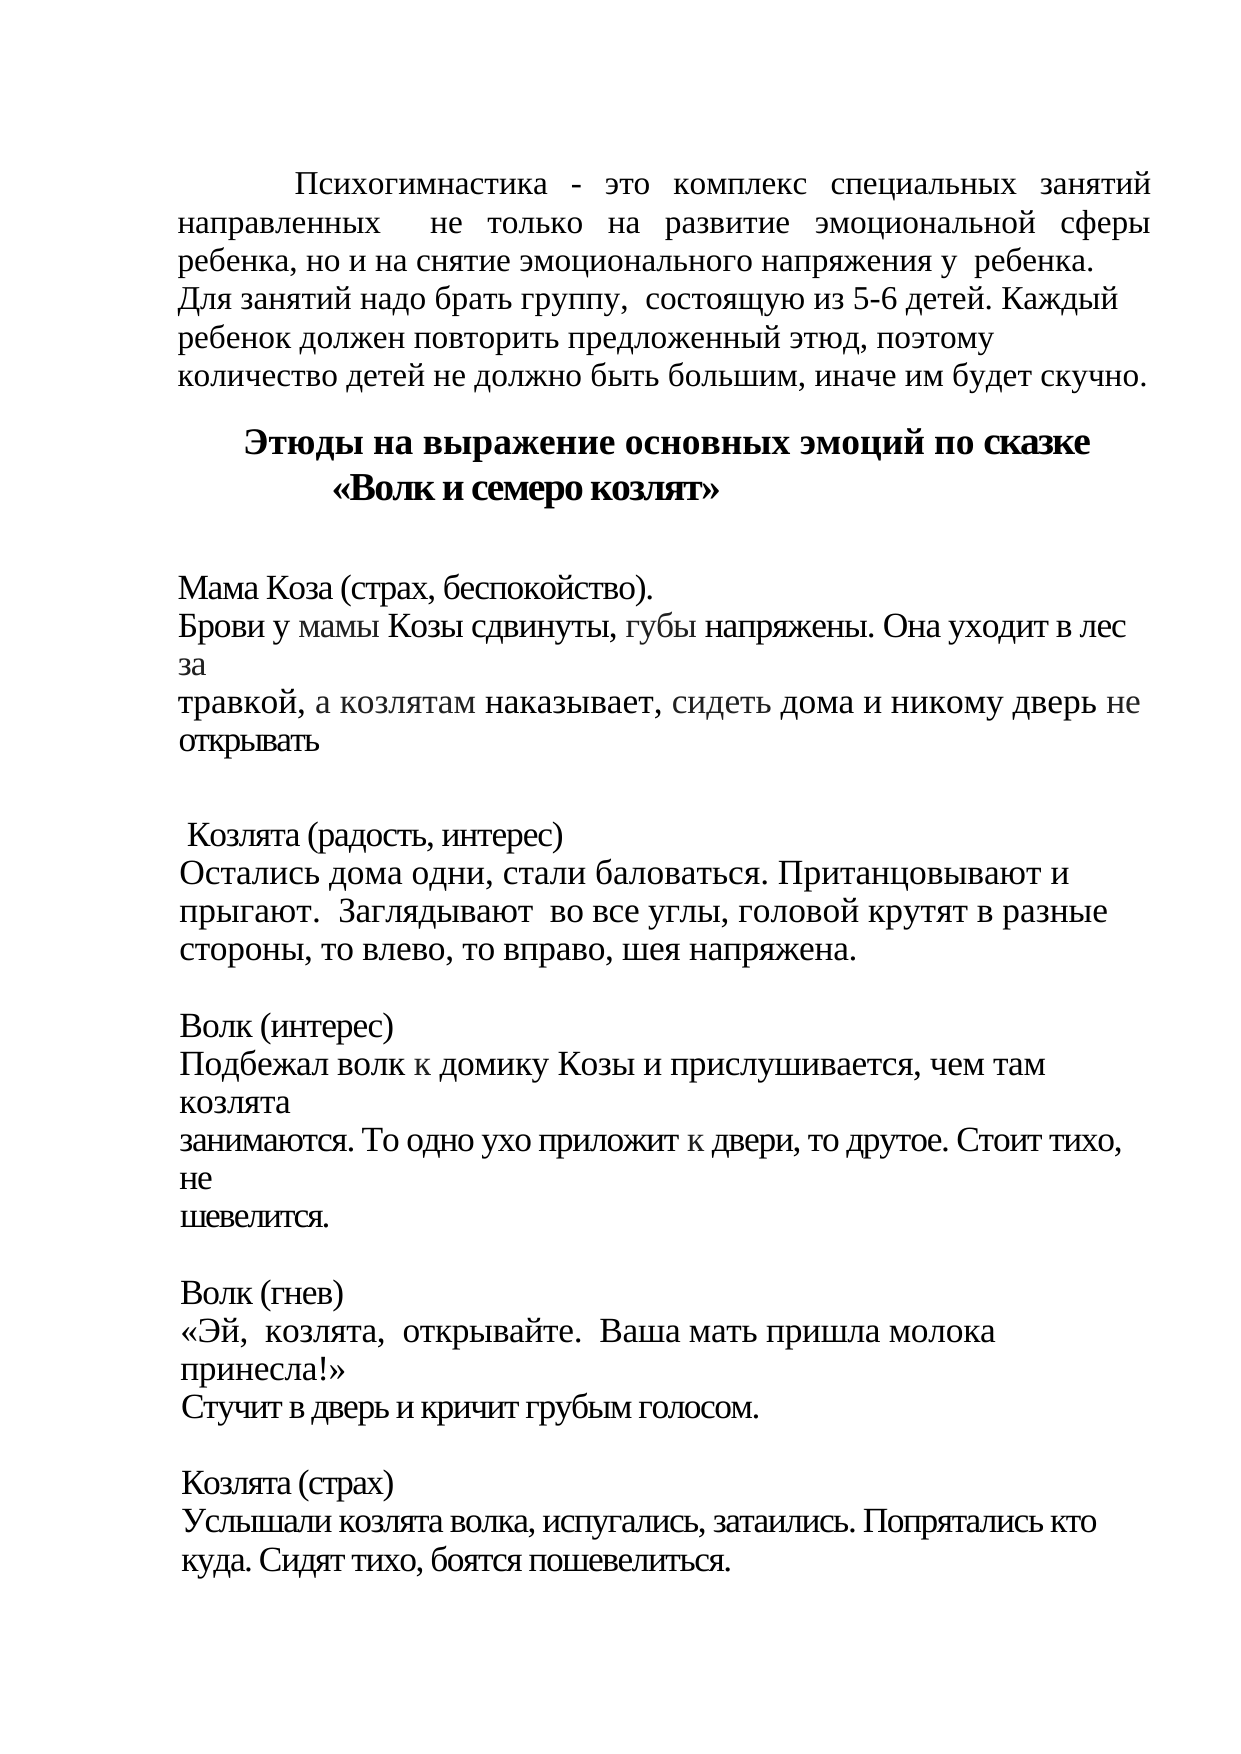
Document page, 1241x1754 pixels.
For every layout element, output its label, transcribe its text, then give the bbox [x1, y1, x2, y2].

text Для занятий надо брать группу, состоящую из 5-6 детей. Каждый ребенок должен повторить предложенный этюд, поэтому количество детей не должно быть большим, иначе им будет скучно. [177, 279, 1152, 394]
text Козлята (страх) [181, 1464, 1152, 1502]
text Волк (интерес) [179, 1007, 1152, 1044]
text Остались дома одни, стали баловаться. Пританцовывают и прыгают. Заглядывают во все углы, головой крутят в разные стороны, то влево, то вправо, шея напряжена. [179, 854, 1152, 968]
text куда. Сидят тихо, боятся пошевелиться. [181, 1541, 1152, 1579]
text Подбежал волк к домику Козы и прислушивается, чем там козлята [179, 1044, 1152, 1121]
text Психогимнастика - это комплекс специальных занятий направленных не только на развитие эмоциональной сферы ребенка, но и на снятие эмоционального напряжения у ребенка. [177, 164, 1152, 279]
text Этюды на выражение основных эмоций по сказке [177, 418, 1152, 463]
text «Эй, козлята, открывайте. Ваша мать пришла молока принесла!» [180, 1312, 1152, 1388]
text Козлята (радость, интерес) [187, 816, 1152, 854]
text Услышали козлята волка, испугались, затаились. Попрятались кто [181, 1502, 1152, 1540]
text Стучит в дверь и кричит грубым голосом. [181, 1388, 1152, 1426]
text Мама Коза (страх, беспокойство). [177, 569, 1152, 607]
text шевелится. [180, 1197, 1152, 1235]
text Волк (гнев) [180, 1274, 1152, 1312]
text занимаются. То одно ухо приложит к двери, то друтое. Стоит тихо, не [179, 1121, 1152, 1197]
text открывать [178, 721, 1152, 759]
text Брови у мамы Козы сдвинуты, губы напряжены. Она уходит в лес за [178, 607, 1152, 683]
text «Волк и семеро козлят» [177, 463, 1152, 509]
text травкой, а козлятам наказывает, сидеть дома и никому дверь не [178, 683, 1152, 721]
